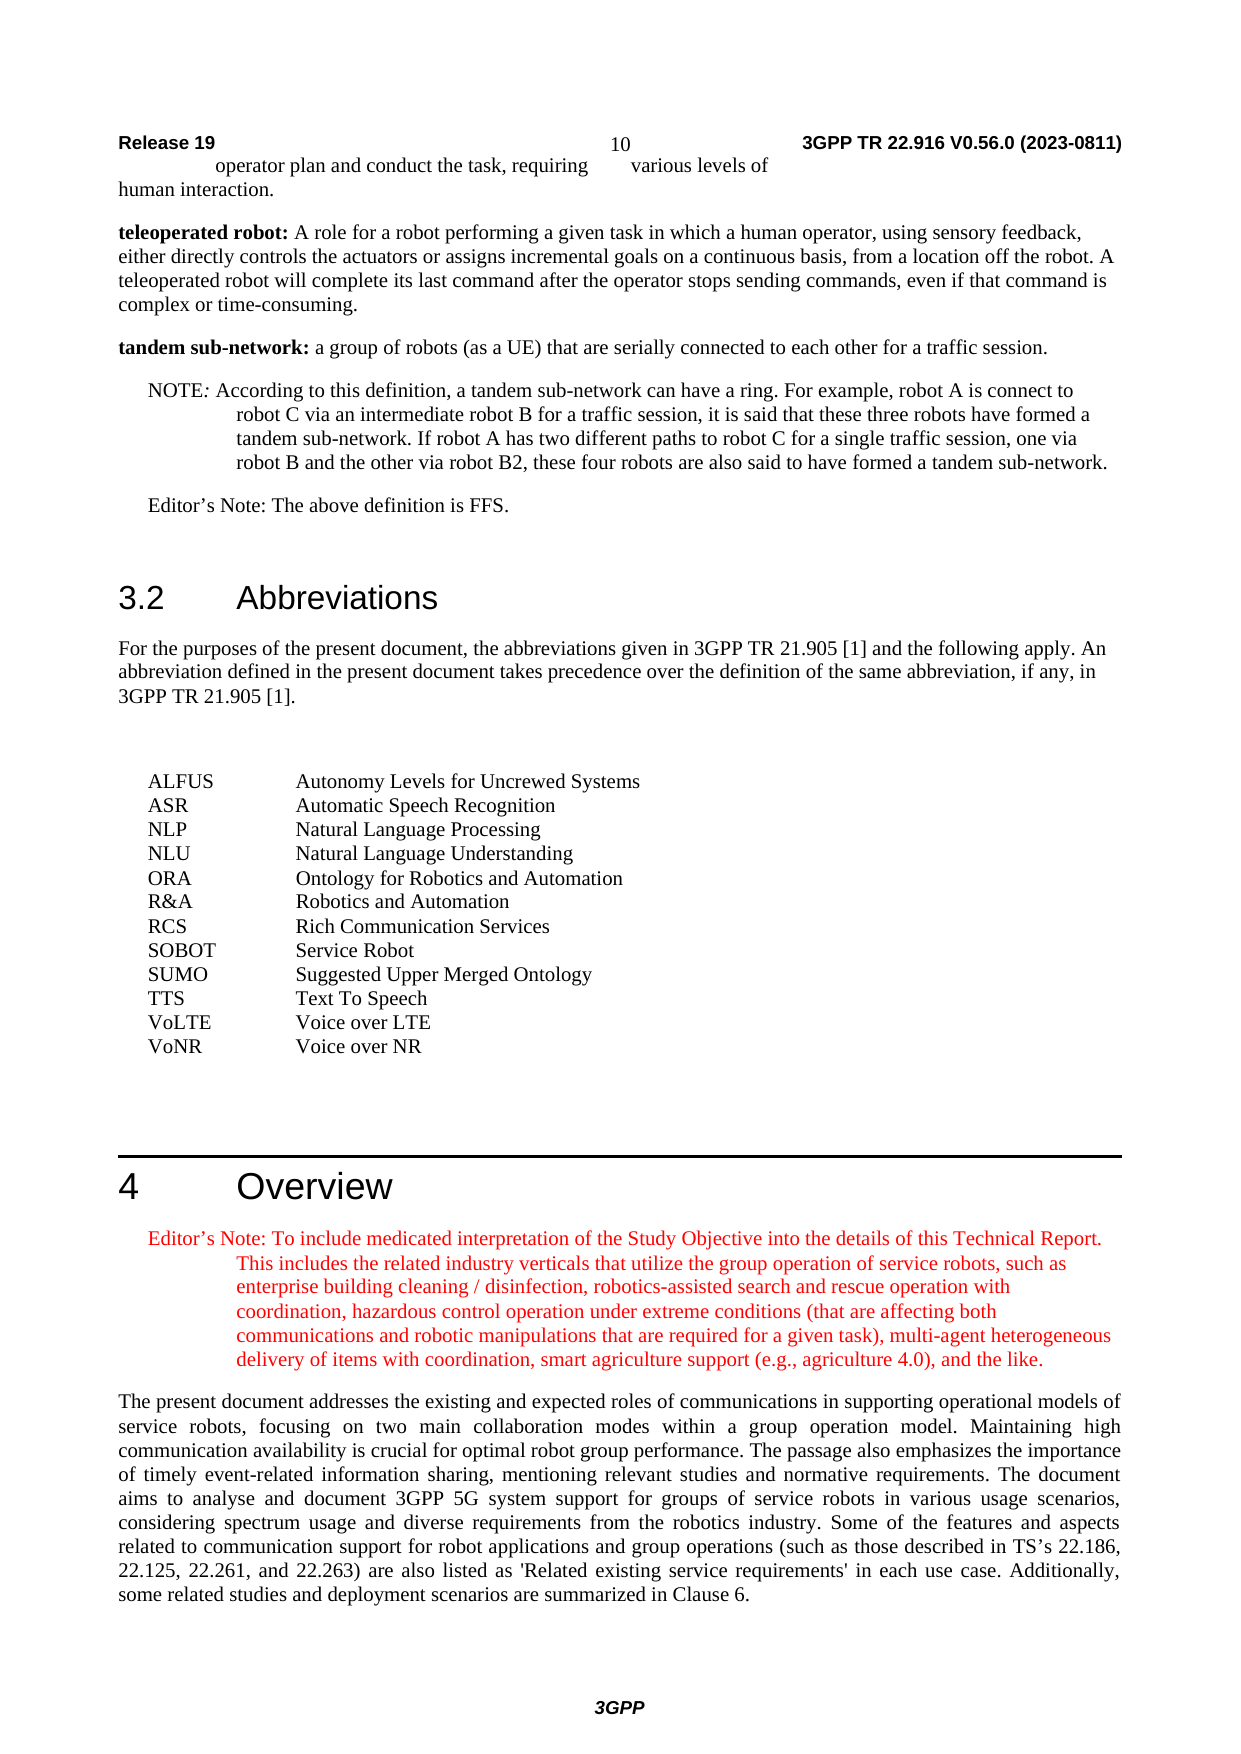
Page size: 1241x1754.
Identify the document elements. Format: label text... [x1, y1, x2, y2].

text For the purposes of the present document, the abbreviations given in 3GPP TR 21.905 [1] and the following apply. An abbreviation defined in the present document takes precedence over the definition of the same abbreviation, if any, in 3GPP TR 21.905 [1]. [118, 635, 1122, 708]
text NLP Natural Language Processing [148, 817, 1122, 841]
text tandem sub-network: a group of robots (as a UE) that are serially connected to each other for a traffic session. [118, 335, 1122, 359]
text ASR Automatic Speech Recognition [148, 793, 1122, 817]
text ORA Ontology for Robotics and Automation [148, 865, 1122, 889]
text RCS Rich Communication Services [148, 913, 1122, 938]
text NLU Natural Language Understanding [148, 841, 1122, 865]
text operator plan and conduct the task, requiring various levels of human interaction. [118, 153, 1122, 201]
text NOTE: According to this definition, a tandem sub-network can have a ring. For example, robot A is connect to robot C via an intermediate robot B for a traffic session, it is said that these three robots have formed a tandem sub-network. If robot A has two different paths to robot C for a single traffic session, one via robot B and the other via robot B2, these four robots are also said to have formed a tandem sub-network. [148, 378, 1122, 474]
text VoNR Voice over NR [148, 1034, 1122, 1058]
text SUMO Suggested Upper Merged Ontology [148, 962, 1122, 986]
subtitle 4 Overview [118, 1158, 1122, 1208]
subtitle 3.2 Abbreviations [118, 578, 1122, 617]
text R&A Robotics and Automation [148, 889, 1122, 913]
text teleoperated robot: A role for a robot performing a given task in which a human operator, using sensory feedback, either directly controls the actuators or assigns incremental goals on a continuous basis, from a location off the robot. A teleoperated robot will complete its last command after the operator stops sending commands, even if that command is complex or time-consuming. [118, 220, 1122, 316]
text ALFUS Autonomy Levels for Uncrewed Systems [148, 769, 1122, 793]
text Editor’s Note: The above definition is FFS. [148, 493, 1122, 517]
text TTS Text To Speech [148, 986, 1122, 1010]
text SOBOT Service Robot [148, 938, 1122, 962]
text VoLTE Voice over LTE [148, 1010, 1122, 1034]
